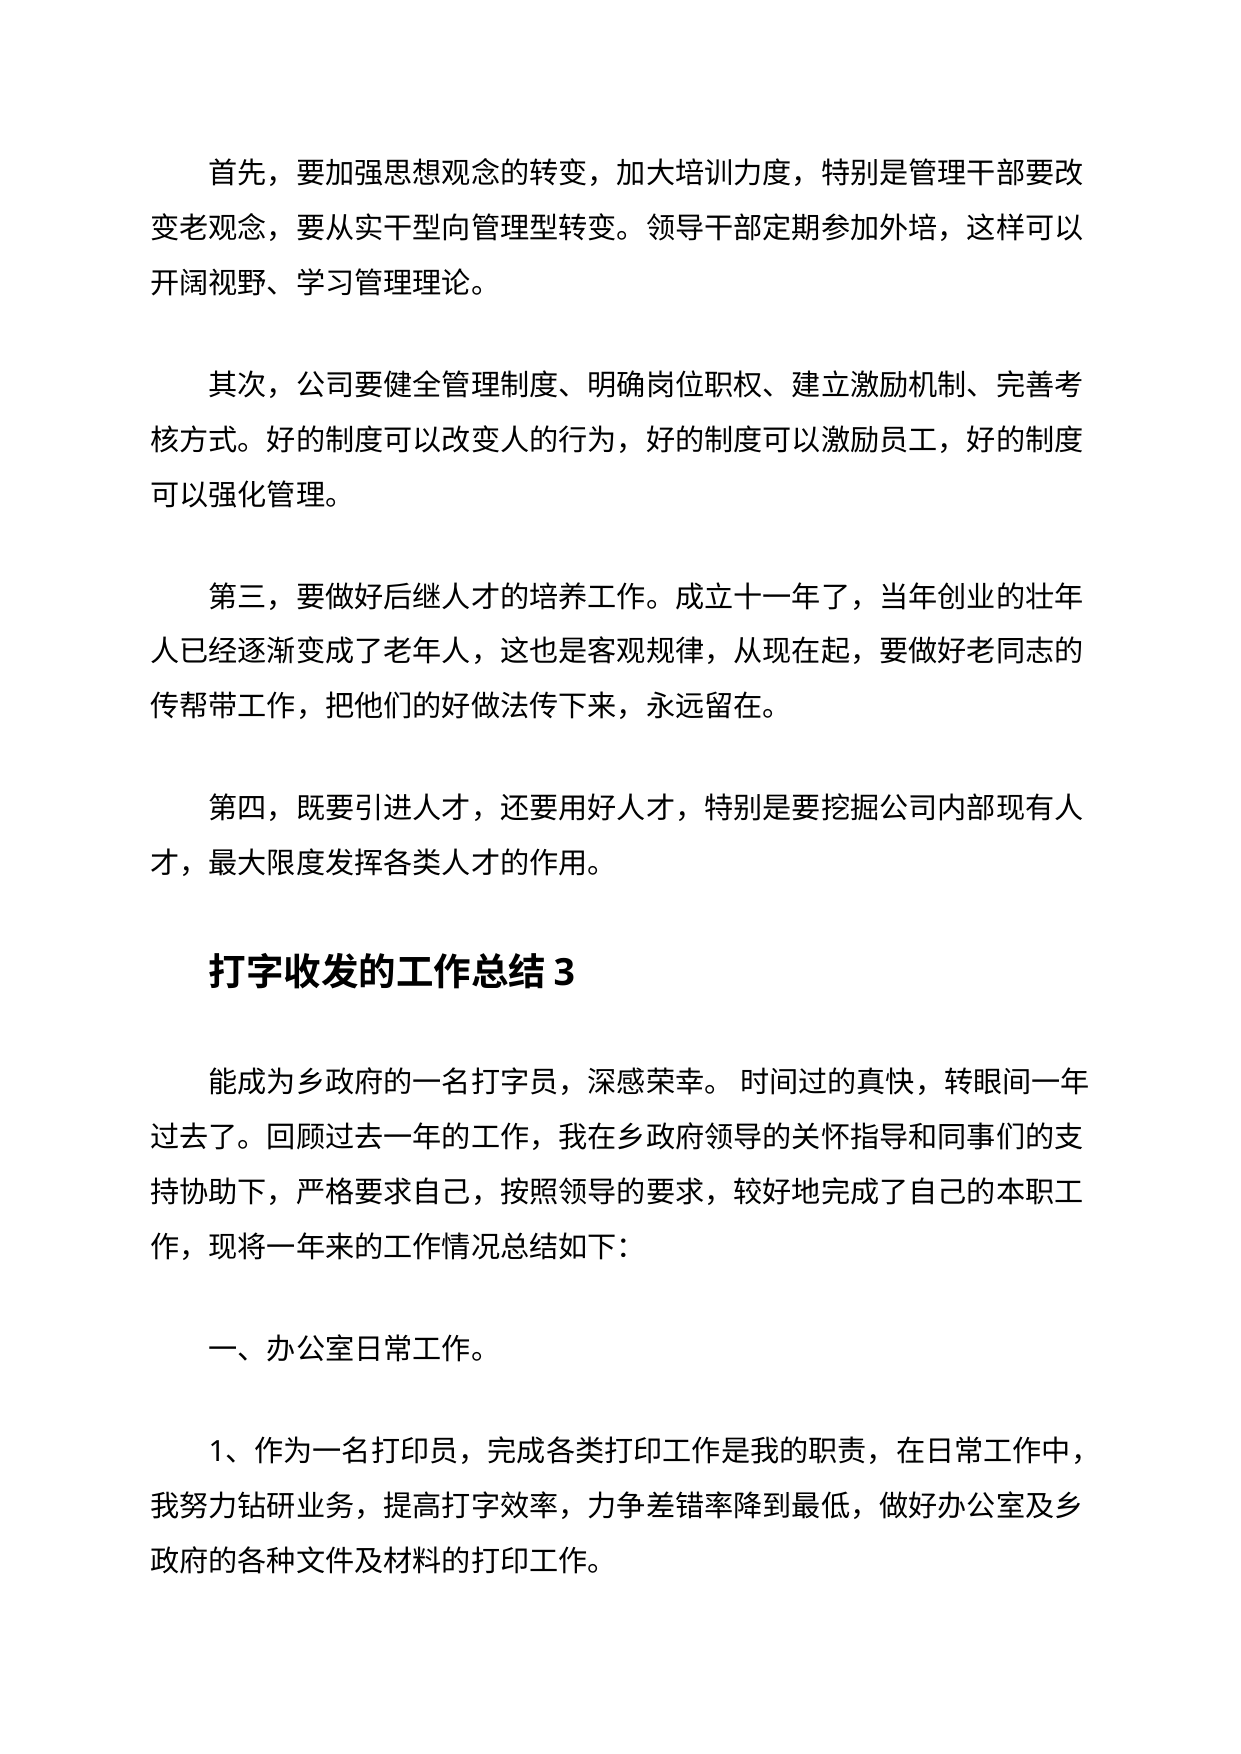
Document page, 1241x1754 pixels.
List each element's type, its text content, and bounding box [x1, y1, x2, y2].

text 1、作为一名打印员，完成各类打印工作是我的职责，在日常工作中，我努力钻研业务，提高打字效率，力争差错率降到最低，做好办公室及乡政府的各种文件及材料的打印工作。 [150, 1427, 1090, 1579]
text 第四，既要引进人才，还要用好人才，特别是要挖掘公司内部现有人才，最大限度发挥各类人才的作用。 [150, 785, 1090, 882]
text 第三，要做好后继人才的培养工作。成立十一年了，当年创业的壮年人已经逐渐变成了老年人，这也是客观规律，从现在起，要做好老同志的传帮带工作，把他们的好做法传下来，永远留在。 [150, 573, 1090, 725]
text 其次，公司要健全管理制度、明确岗位职权、建立激励机制、完善考核方式。好的制度可以改变人的行为，好的制度可以激励员工，好的制度可以强化管理。 [150, 362, 1090, 514]
text 一、办公室日常工作。 [150, 1325, 1090, 1368]
text 打字收发的工作总结3 [150, 941, 1090, 996]
text 首先，要加强思想观念的转变，加大培训力度，特别是管理干部要改变老观念，要从实干型向管理型转变。领导干部定期参加外培，这样可以开阔视野、学习管理理论。 [150, 150, 1090, 302]
text 能成为乡政府的一名打字员，深感荣幸。 时间过的真快，转眼间一年过去了。回顾过去一年的工作，我在乡政府领导的关怀指导和同事们的支持协助下，严格要求自己，按照领导的要求，较好地完成了自己的本职工作，现将一年来的工作情况总结如下： [150, 1059, 1090, 1266]
